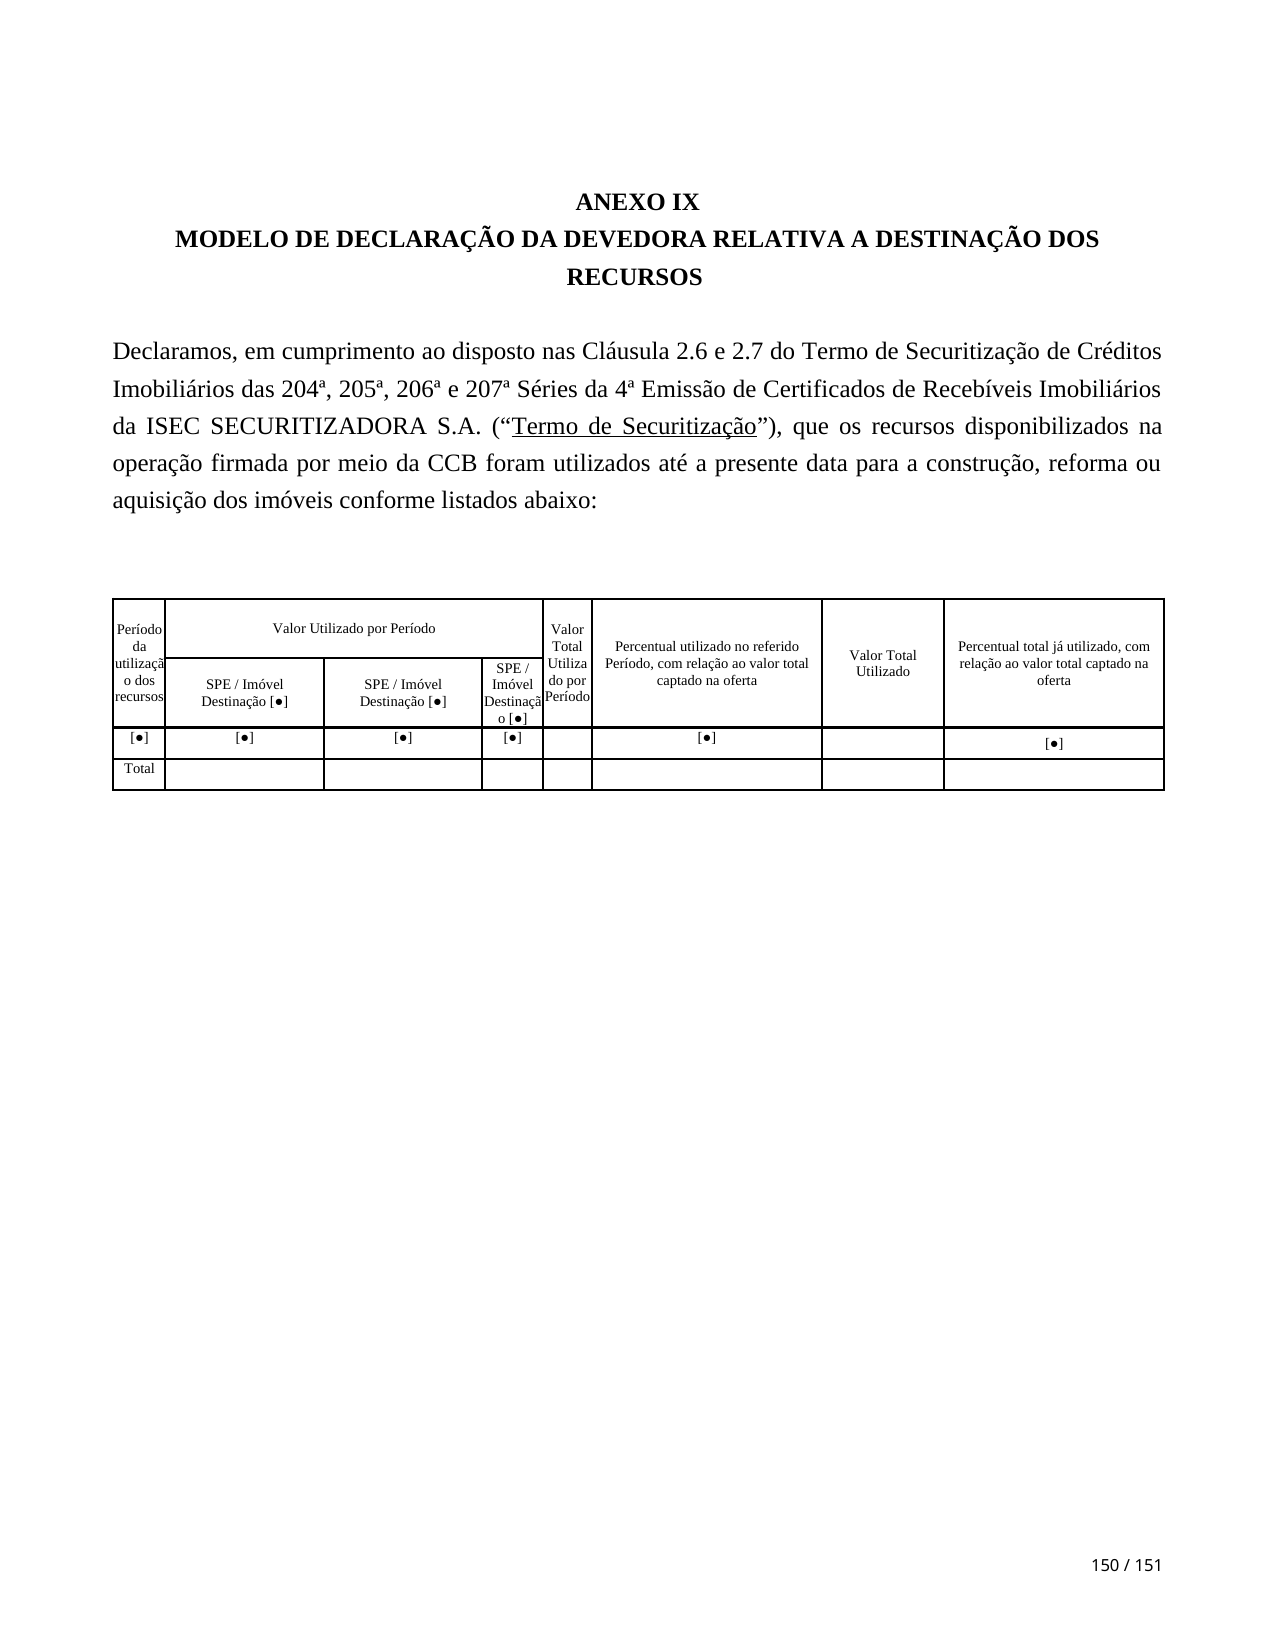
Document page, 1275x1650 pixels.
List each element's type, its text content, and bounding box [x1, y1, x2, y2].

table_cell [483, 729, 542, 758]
text ANEXO X [112, 187, 1163, 216]
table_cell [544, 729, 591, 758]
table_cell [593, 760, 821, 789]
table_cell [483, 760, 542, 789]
text Declaramos, em cumprimento ao disposto nas Cláusula 2.6 e 2.7 do Termo de Securitização de Créditos Imobiliários das 204ª, 205ª, 206ª e 207ª Séries da 4ª Emissão de Certificados de Recebíveis Imobiliários da ISEC SECURITIZADORA S.A. (“Termo de Securitização”), que os recursos disponibilizados na operação firmada por meio da CCB foram utilizados até a presente data para a construção, reforma ou aquisição dos imóveis conforme listados abaixo: [112, 336, 1163, 514]
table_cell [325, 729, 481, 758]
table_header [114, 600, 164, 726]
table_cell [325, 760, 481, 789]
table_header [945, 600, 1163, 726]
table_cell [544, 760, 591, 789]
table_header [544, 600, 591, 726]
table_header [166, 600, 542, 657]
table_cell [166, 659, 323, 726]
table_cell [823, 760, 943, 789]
text MODELO DE DECLARAÇÃO DA DEVEDORA RELATIVA A DESTINAÇÃO DOS RECURSOS [112, 224, 1163, 328]
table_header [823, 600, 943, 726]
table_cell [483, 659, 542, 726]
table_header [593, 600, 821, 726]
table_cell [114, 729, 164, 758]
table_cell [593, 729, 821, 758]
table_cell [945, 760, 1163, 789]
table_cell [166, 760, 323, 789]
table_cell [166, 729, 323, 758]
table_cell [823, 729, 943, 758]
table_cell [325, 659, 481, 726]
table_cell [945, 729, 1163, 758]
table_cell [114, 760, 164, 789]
